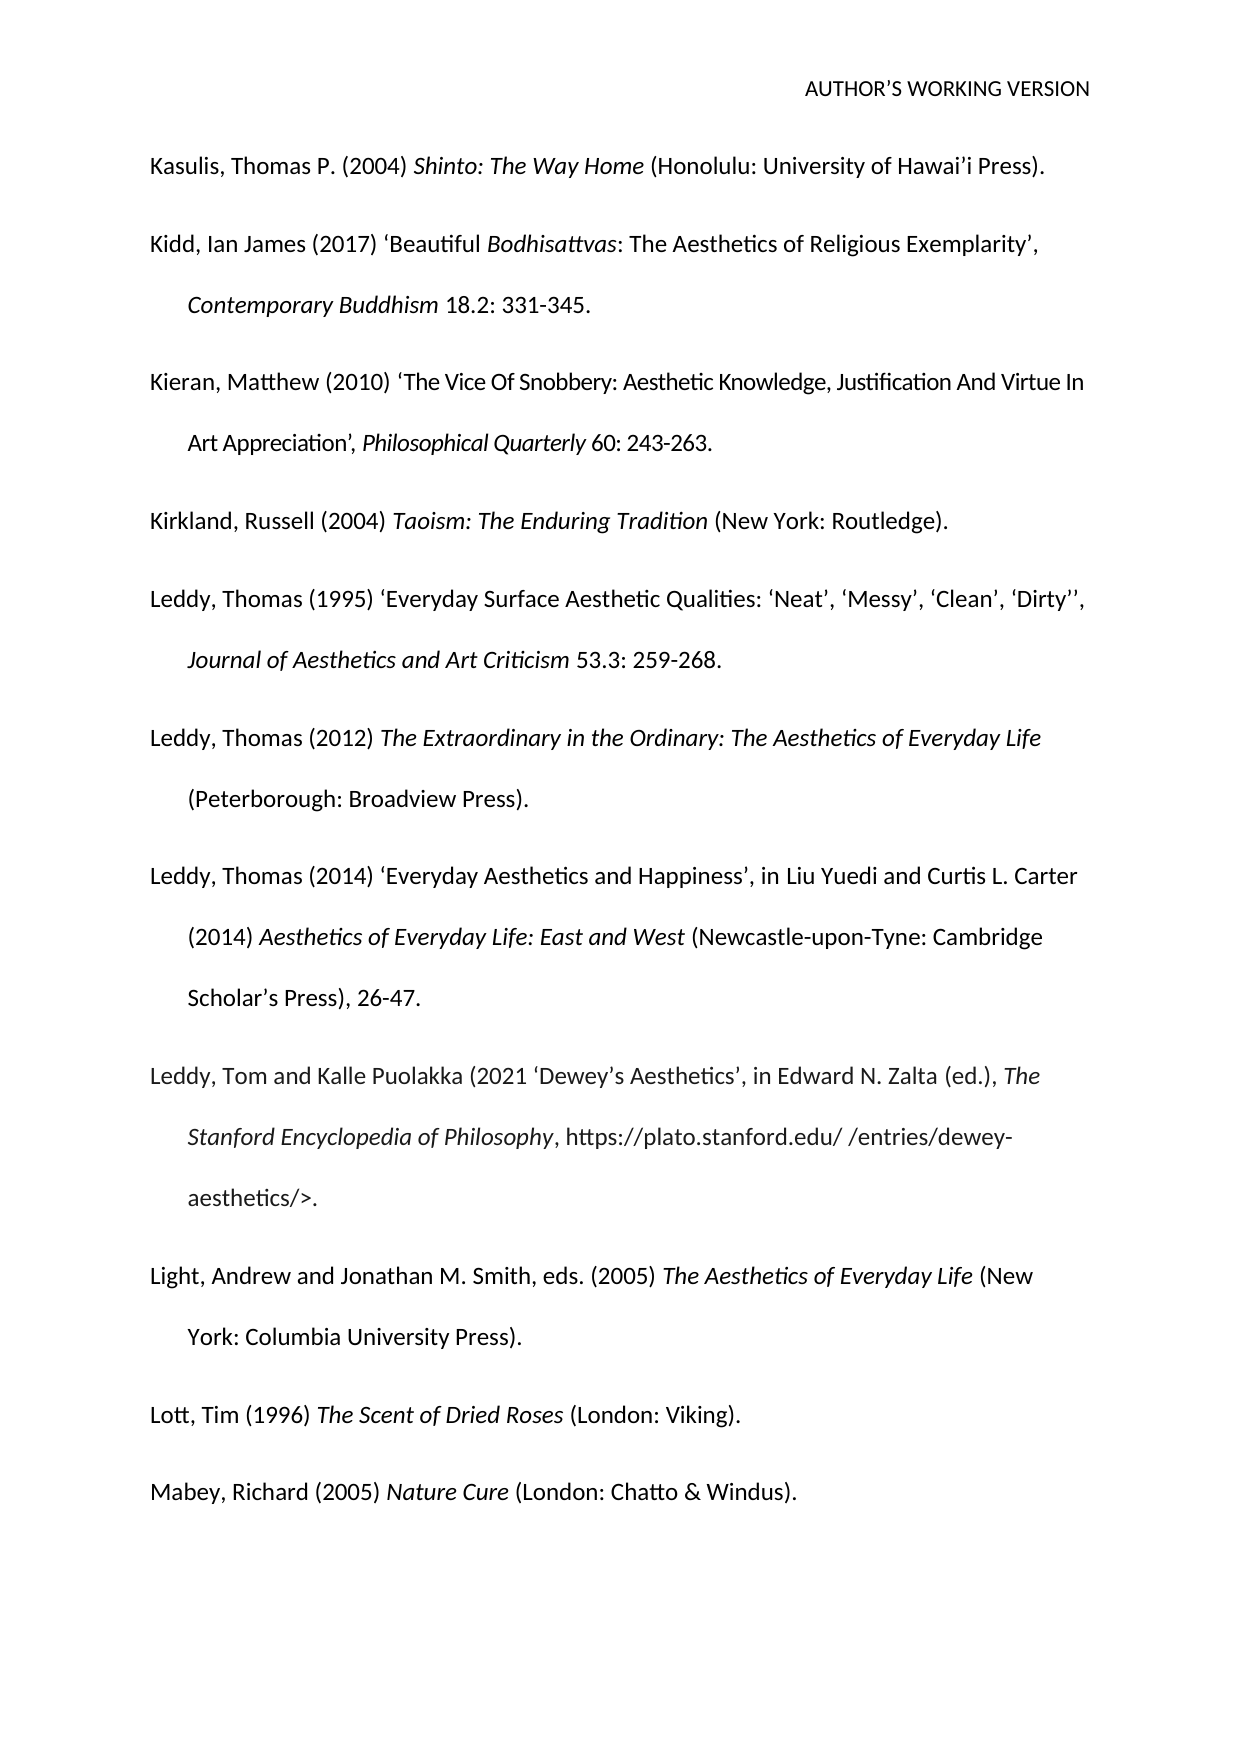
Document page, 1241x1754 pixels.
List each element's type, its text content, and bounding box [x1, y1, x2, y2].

text Leddy, Thomas (2012) The Extraordinary in the Ordinary: The Aesthetics of Everyday Life (Peterborough: Broadview Press). [150, 722, 1090, 813]
text Kirkland, Russell (2004) Taoism: The Enduring Tradition (New York: Routledge). [150, 505, 1090, 536]
text Mabey, Richard (2005) Nature Cure (London: Chatto & Windus). [150, 1476, 1090, 1507]
text Kidd, Ian James (2017) ‘Beautiful Bodhisattvas: The Aesthetics of Religious Exemplarity’, Contemporary Buddhism 18.2: 331-345. [150, 228, 1090, 319]
text Leddy, Thomas (1995) ‘Everyday Surface Aesthetic Qualities: ‘Neat’, ‘Messy’, ‘Clean’, ‘Dirty’’, Journal of Aesthetics and Art Criticism 53.3: 259-268. [150, 583, 1090, 674]
text Light, Andrew and Jonathan M. Smith, eds. (2005) The Aesthetics of Everyday Life (New York: Columbia University Press). [150, 1260, 1090, 1352]
text Lott, Tim (1996) The Scent of Dried Roses (London: Viking). [150, 1399, 1090, 1429]
text Kasulis, Thomas P. (2004) Shinto: The Way Home (Honolulu: University of Hawai’i Press). [150, 150, 1090, 181]
text Kieran, Matthew (2010) ‘The Vice Of Snobbery: Aesthetic Knowledge, Justification And Virtue In Art Appreciation’, Philosophical Quarterly 60: 243-263. [150, 366, 1090, 458]
text Leddy, Tom and Kalle Puolakka (2021 ‘Dewey’s Aesthetics’, in Edward N. Zalta (ed.), The Stanford Encyclopedia of Philosophy, https://plato.stanford.edu/ /entries/dewey-aesthetics/>. [150, 1060, 1090, 1213]
text Leddy, Thomas (2014) ‘Everyday Aesthetics and Happiness’, in Liu Yuedi and Curtis L. Carter (2014) Aesthetics of Everyday Life: East and West (Newcastle-upon-Tyne: Cambridge Scholar’s Press), 26-47. [150, 860, 1090, 1013]
